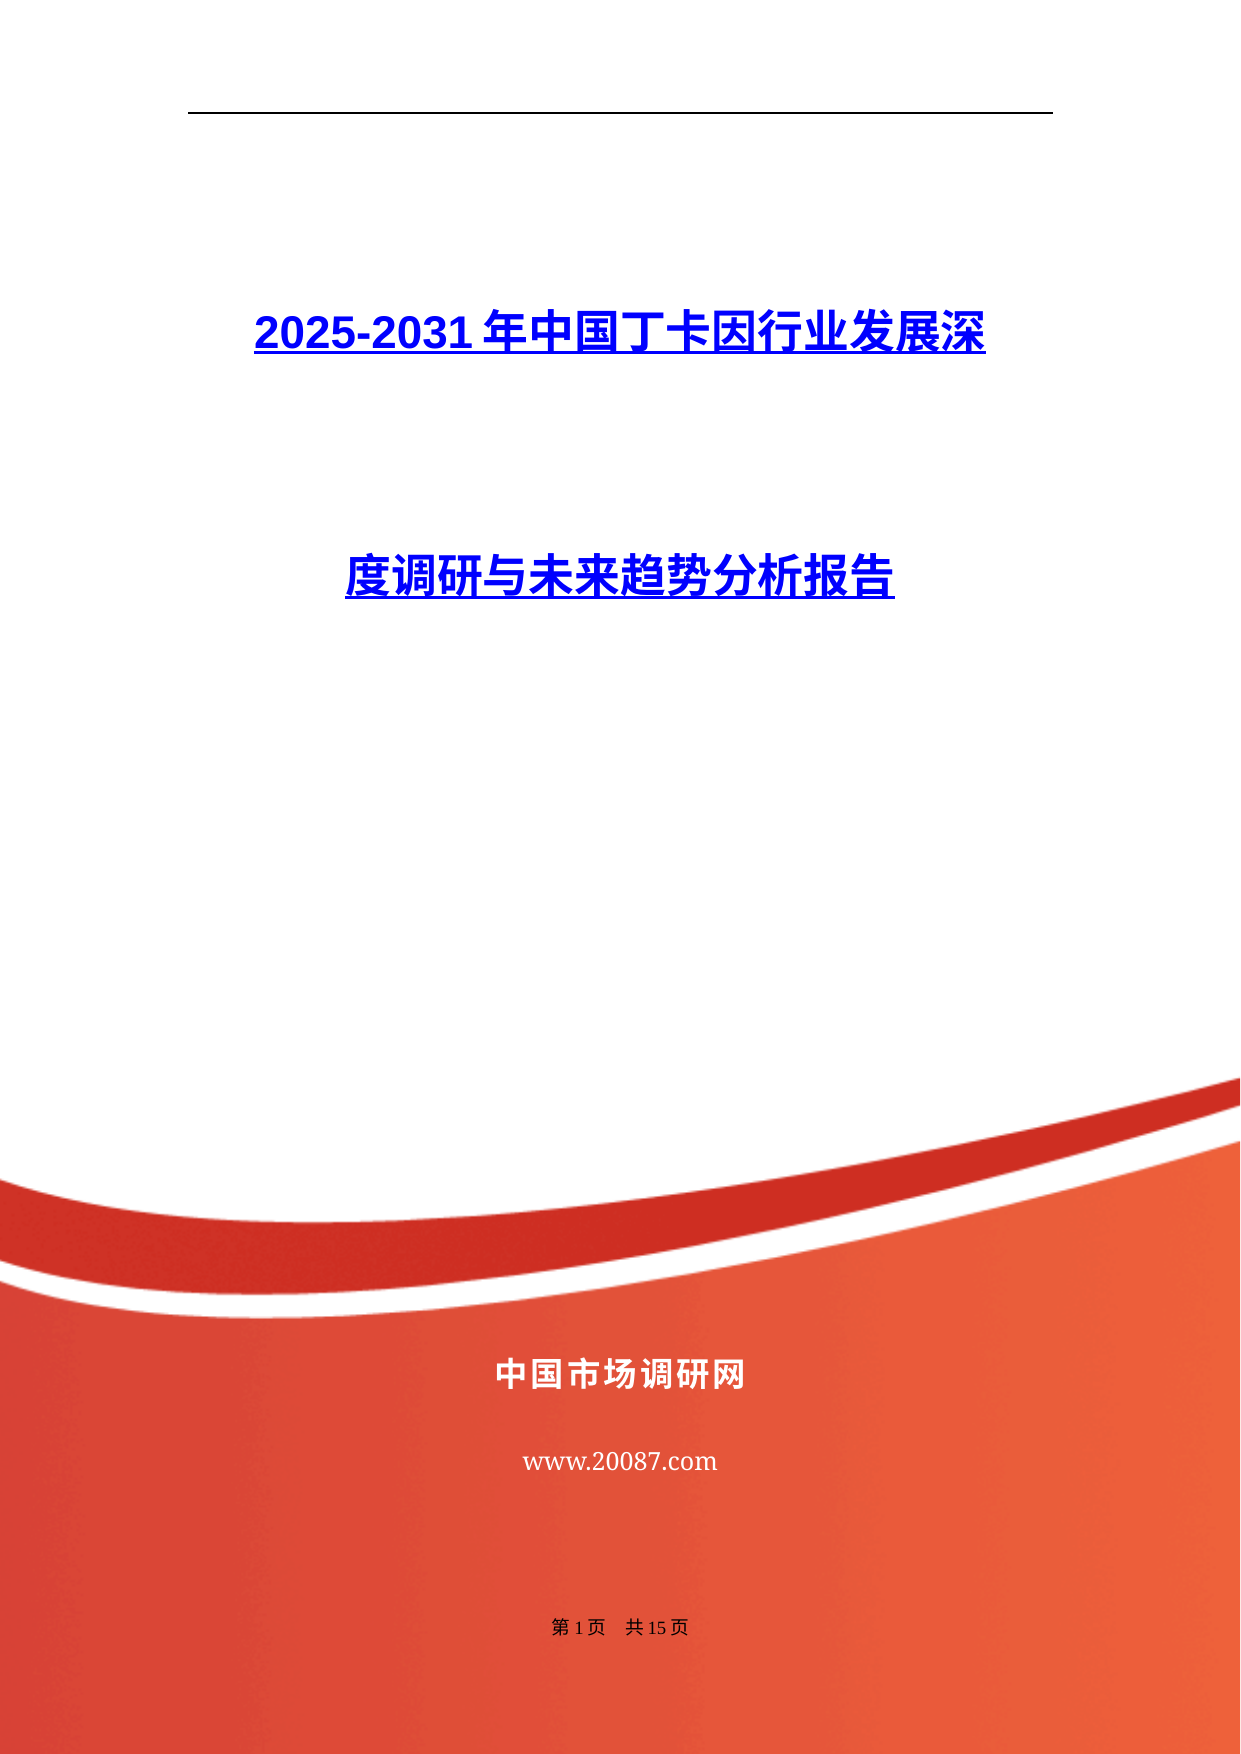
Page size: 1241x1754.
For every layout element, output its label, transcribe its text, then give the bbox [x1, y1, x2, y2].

table_header 2025-2031年中国丁卡因行业发展深度调研与未来趋势分析报告 [188, 207, 1053, 773]
subtitle 中国市场调研网 [187, 1339, 1053, 1404]
text www.20087.com [187, 1428, 1053, 1493]
picture [0, 1006, 1241, 1754]
